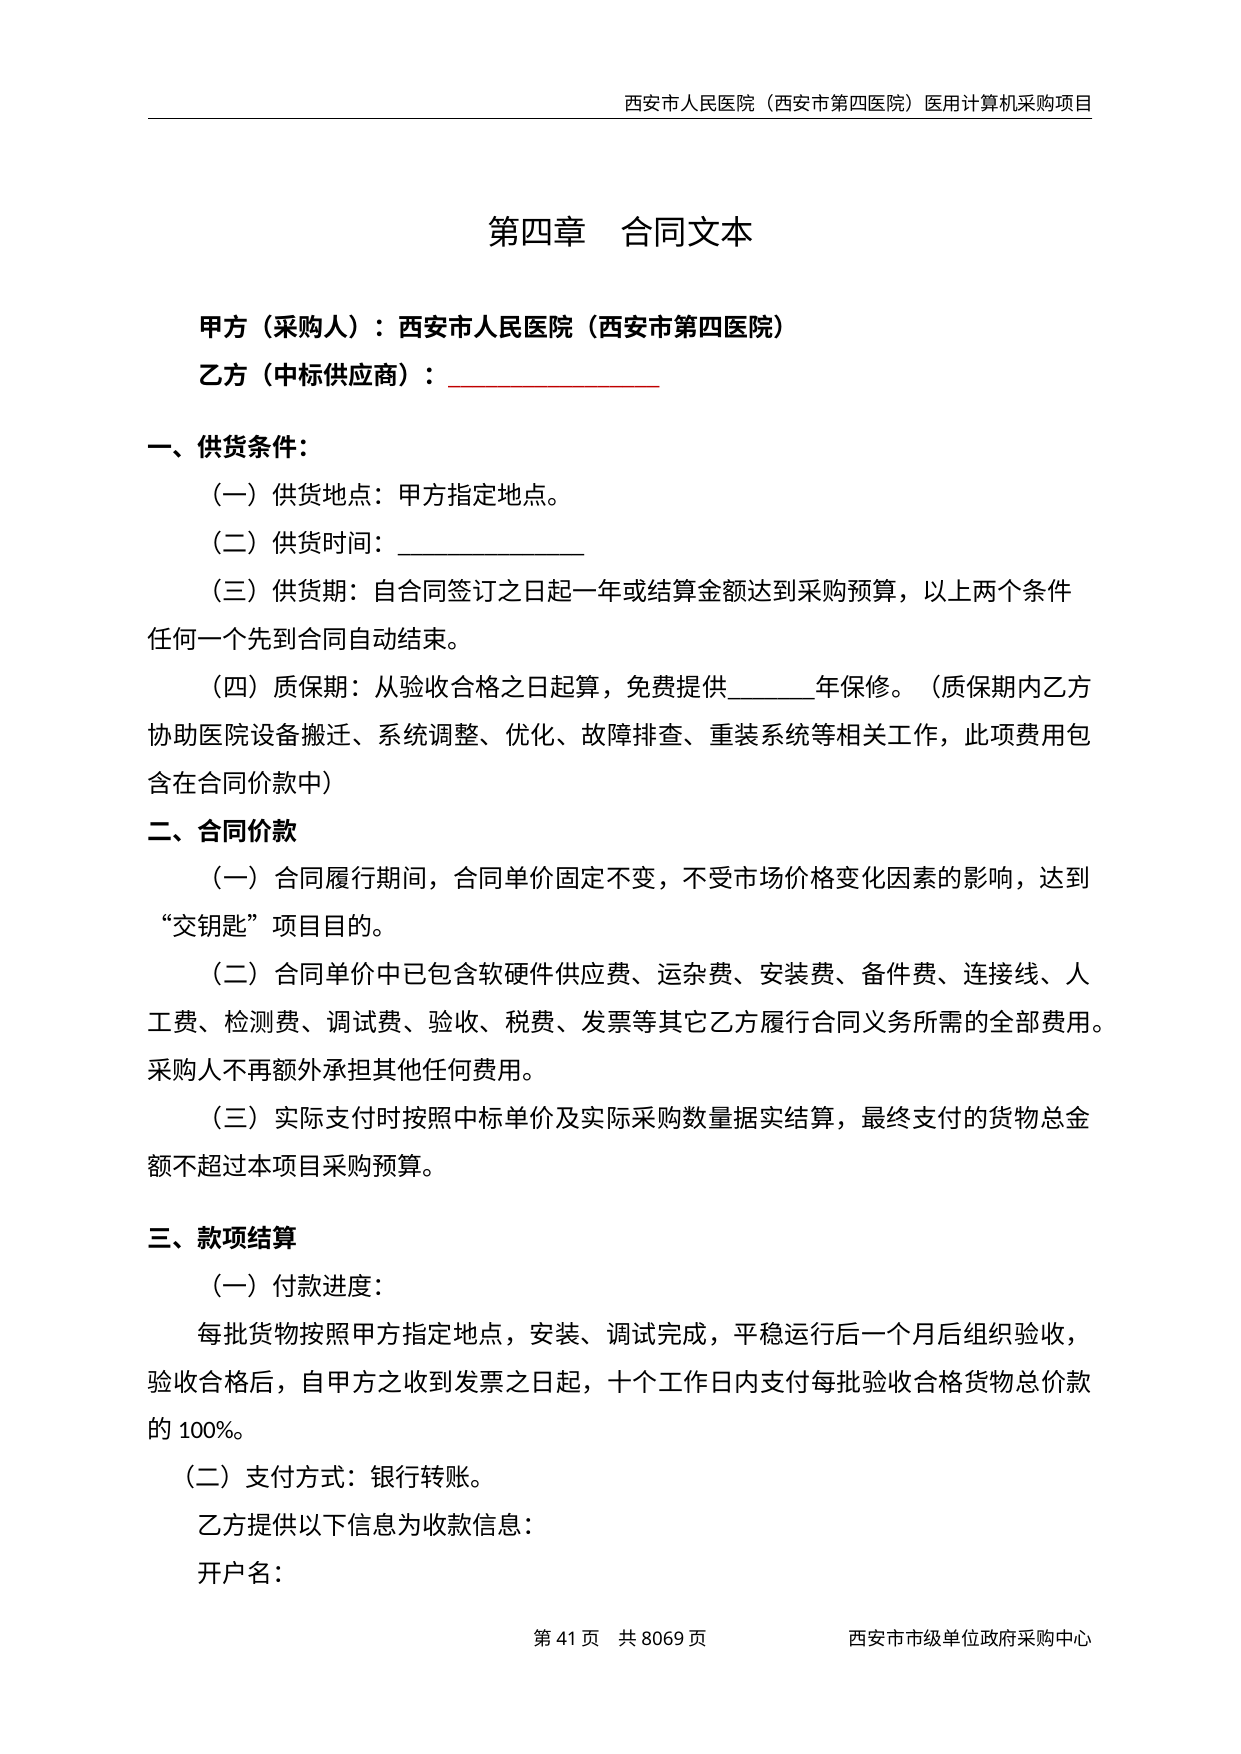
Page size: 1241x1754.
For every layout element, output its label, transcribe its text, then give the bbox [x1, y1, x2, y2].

text 一、供货条件： [148, 422, 1092, 470]
text （三）实际支付时按照中标单价及实际采购数量据实结算，最终支付的货物总金额不超过本项目采购预算。 [148, 1093, 1092, 1188]
text （四）质保期：从验收合格之日起算，免费提供_______年保修。（质保期内乙方协助医院设备搬迁、系统调整、优化、故障排查、重装系统等相关工作，此项费用包含在合同价款中） [148, 661, 1092, 805]
text （一）合同履行期间，合同单价固定不变，不受市场价格变化因素的影响，达到“交钥匙”项目目的。 [148, 853, 1092, 949]
text 甲方（采购人）：西安市人民医院（西安市第四医院） [148, 302, 1092, 350]
text 开户名： [148, 1548, 1092, 1596]
text 二、合同价款 [148, 805, 1092, 853]
text 每批货物按照甲方指定地点，安装、调试完成，平稳运行后一个月后组织验收，验收合格后，自甲方之收到发票之日起，十个工作日内支付每批验收合格货物总价款的100%。 [148, 1308, 1092, 1452]
text 乙方（中标供应商）：_________________ [148, 350, 1092, 398]
text （二）合同单价中已包含软硬件供应费、运杂费、安装费、备件费、连接线、人工费、检测费、调试费、验收、税费、发票等其它乙方履行合同义务所需的全部费用。采购人不再额外承担其他任何费用。 [148, 949, 1092, 1093]
text （二）供货时间：_______________ [148, 518, 1092, 566]
text （二）支付方式：银行转账。 [148, 1452, 1092, 1500]
text 乙方提供以下信息为收款信息： [148, 1500, 1092, 1548]
subtitle 第四章 合同文本 [148, 182, 1092, 278]
text （一）供货地点：甲方指定地点。 [148, 470, 1092, 518]
text （三）供货期：自合同签订之日起一年或结算金额达到采购预算，以上两个条件任何一个先到合同自动结束。 [148, 566, 1092, 661]
text （一）付款进度： [148, 1260, 1092, 1308]
text 三、款项结算 [148, 1212, 1092, 1260]
